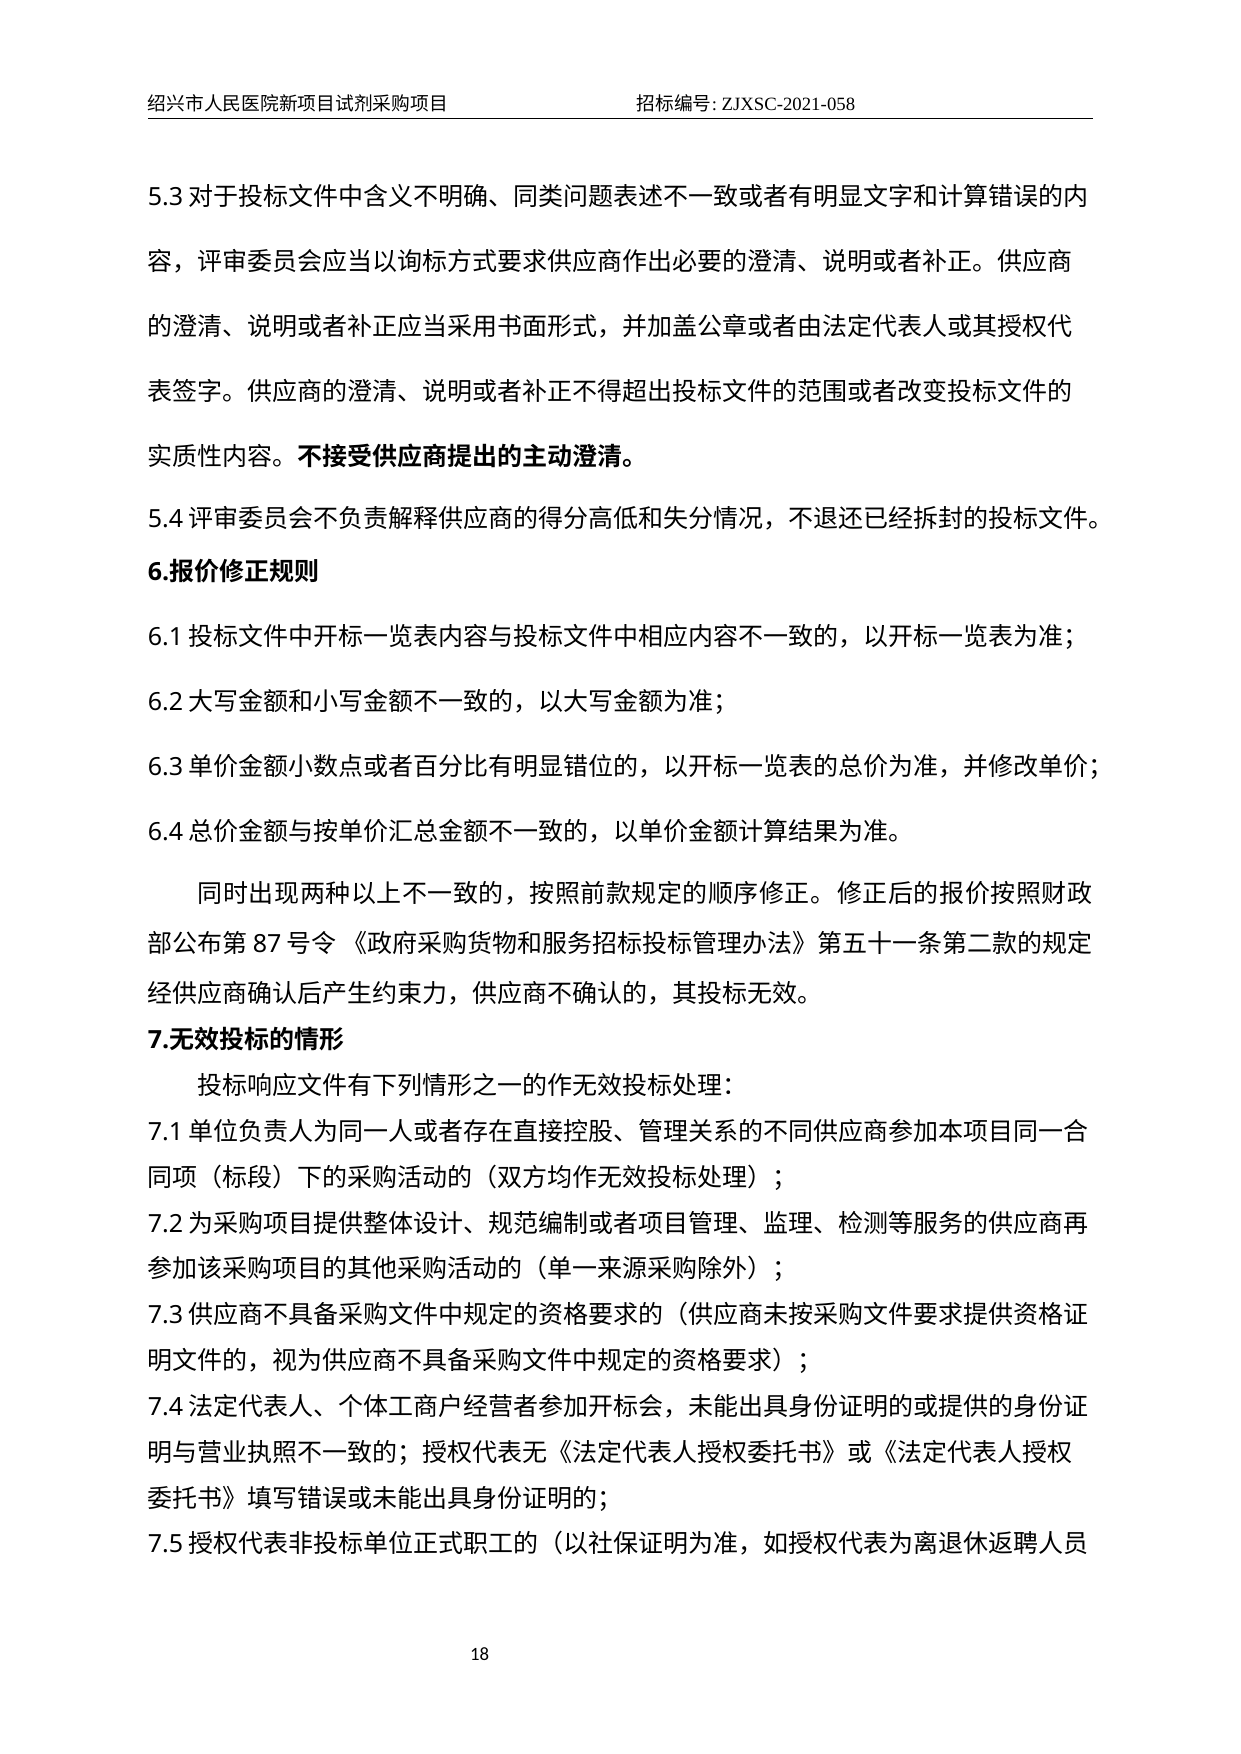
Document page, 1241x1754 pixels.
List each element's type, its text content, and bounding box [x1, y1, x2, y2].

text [148, 1516, 1093, 1562]
text 6.2大写金额和小写金额不一致的，以大写金额为准； [148, 667, 1093, 732]
text 6.报价修正规则 [148, 537, 1093, 602]
text 7.2为采购项目提供整体设计、规范编制或者项目管理、监理、检测等服务的供应商再参加该采购项目的其他采购活动的（单一来源采购除外）； [148, 1195, 1093, 1287]
text 投标响应文件有下列情形之一的作无效投标处理： [148, 1058, 1093, 1104]
text 5.3对于投标文件中含义不明确、同类问题表述不一致或者有明显文字和计算错误的内容，评审委员会应当以询标方式要求供应商作出必要的澄清、说明或者补正。供应商的澄清、说明或者补正应当采用书面形式，并加盖公章或者由法定代表人或其授权代表签字。供应商的澄清、说明或者补正不得超出投标文件的范围或者改变投标文件的实质性内容。不接受供应商提出的主动澄清。 [148, 162, 1093, 487]
text 5.4评审委员会不负责解释供应商的得分高低和失分情况，不退还已经拆封的投标文件。 [148, 487, 1093, 537]
text 6.4总价金额与按单价汇总金额不一致的，以单价金额计算结果为准。 [148, 797, 1093, 862]
text 7.无效投标的情形 [148, 1012, 1093, 1058]
text 7.4法定代表人、个体工商户经营者参加开标会，未能出具身份证明的或提供的身份证明与营业执照不一致的；授权代表无《法定代表人授权委托书》或《法定代表人授权委托书》填写错误或未能出具身份证明的； [148, 1379, 1093, 1516]
text 6.1投标文件中开标一览表内容与投标文件中相应内容不一致的，以开标一览表为准； [148, 602, 1093, 667]
text 同时出现两种以上不一致的，按照前款规定的顺序修正。修正后的报价按照财政部公布第87号令 《政府采购货物和服务招标投标管理办法》第五十一条第二款的规定经供应商确认后产生约束力，供应商不确认的，其投标无效。 [148, 862, 1093, 1012]
text 7.3供应商不具备采购文件中规定的资格要求的（供应商未按采购文件要求提供资格证明文件的，视为供应商不具备采购文件中规定的资格要求）； [148, 1287, 1093, 1379]
text 6.3单价金额小数点或者百分比有明显错位的，以开标一览表的总价为准，并修改单价； [148, 732, 1093, 797]
text 7.1单位负责人为同一人或者存在直接控股、管理关系的不同供应商参加本项目同一合同项（标段）下的采购活动的（双方均作无效投标处理）； [148, 1104, 1093, 1195]
